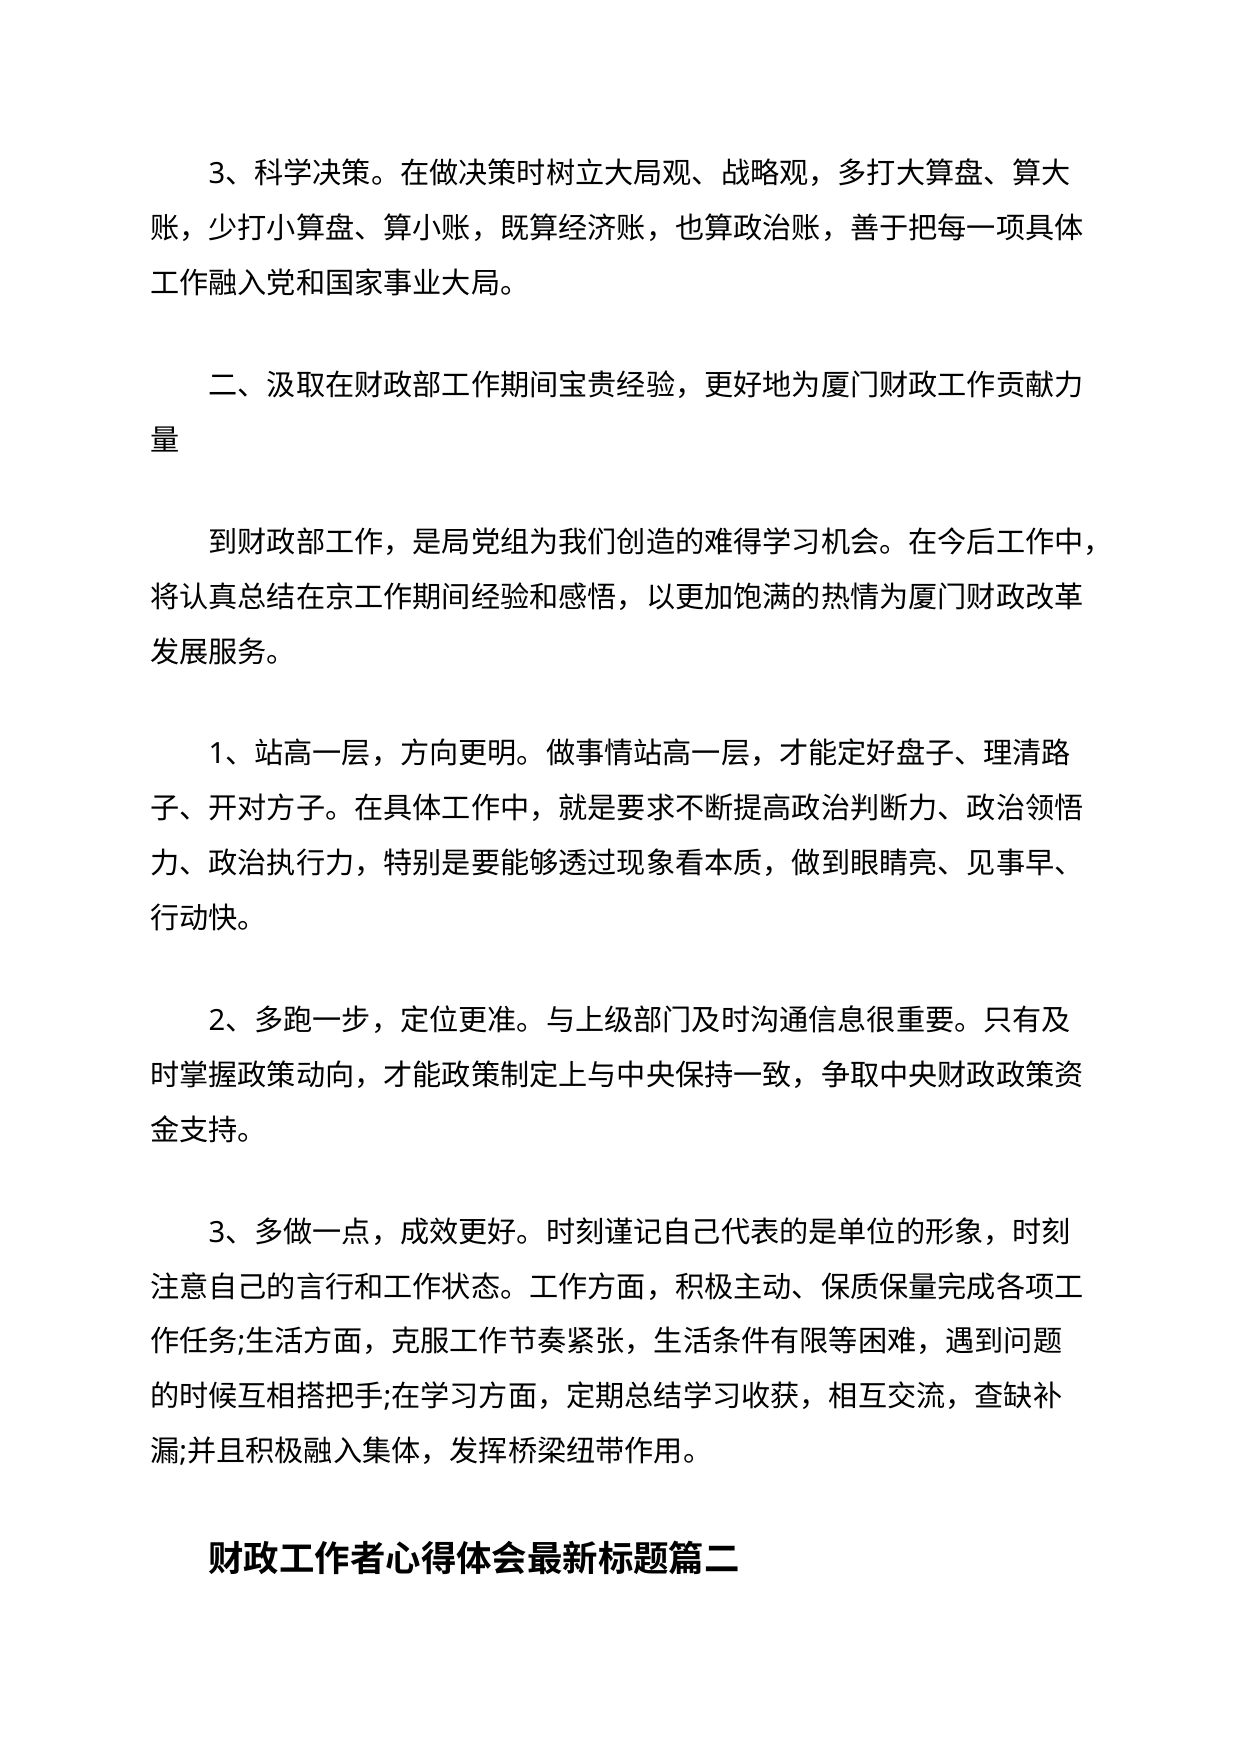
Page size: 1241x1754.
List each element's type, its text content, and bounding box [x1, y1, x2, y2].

text 到财政部工作，是局党组为我们创造的难得学习机会。在今后工作中，将认真总结在京工作期间经验和感悟，以更加饱满的热情为厦门财政改革发展服务。 [150, 518, 1090, 670]
text 财政工作者心得体会最新标题篇二 [150, 1530, 1090, 1581]
text 二、汲取在财政部工作期间宝贵经验，更好地为厦门财政工作贡献力量 [150, 362, 1090, 459]
text 1、站高一层，方向更明。做事情站高一层，才能定好盘子、理清路子、开对方子。在具体工作中，就是要求不断提高政治判断力、政治领悟力、政治执行力，特别是要能够透过现象看本质，做到眼睛亮、见事早、行动快。 [150, 730, 1090, 937]
text 3、多做一点，成效更好。时刻谨记自己代表的是单位的形象，时刻注意自己的言行和工作状态。工作方面，积极主动、保质保量完成各项工作任务;生活方面，克服工作节奏紧张，生活条件有限等困难，遇到问题的时候互相搭把手;在学习方面，定期总结学习收获，相互交流，查缺补漏;并且积极融入集体，发挥桥梁纽带作用。 [150, 1208, 1090, 1470]
text 2、多跑一步，定位更准。与上级部门及时沟通信息很重要。只有及时掌握政策动向，才能政策制定上与中央保持一致，争取中央财政政策资金支持。 [150, 996, 1090, 1149]
text 3、科学决策。在做决策时树立大局观、战略观，多打大算盘、算大账，少打小算盘、算小账，既算经济账，也算政治账，善于把每一项具体工作融入党和国家事业大局。 [150, 150, 1090, 302]
